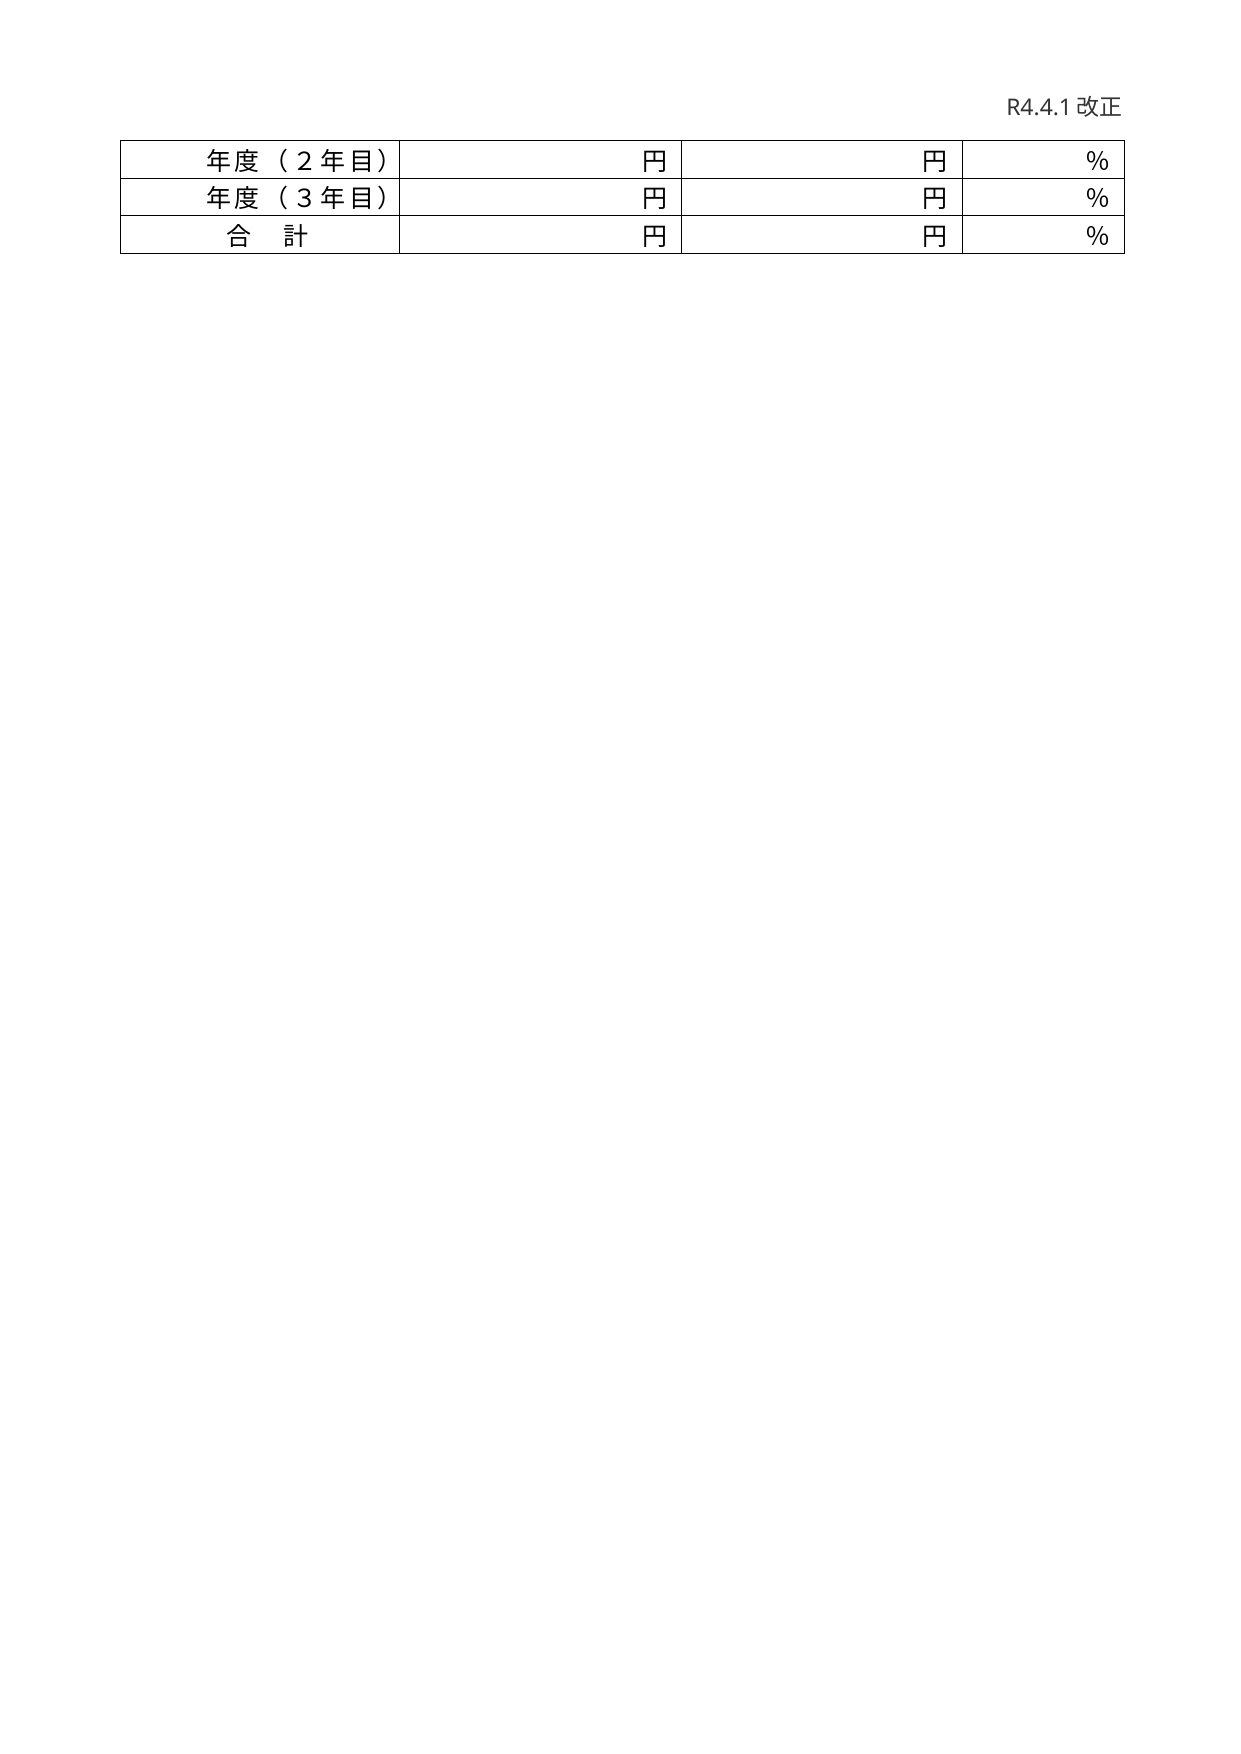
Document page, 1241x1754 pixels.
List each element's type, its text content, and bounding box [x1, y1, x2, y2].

table_cell ％ [963, 216, 1124, 253]
table_cell 年度（２年目） [121, 141, 399, 178]
table_cell 年度（３年目） [121, 179, 399, 215]
table_cell 円 [682, 141, 962, 178]
table_cell 円 [400, 179, 681, 215]
table_cell 合 計 [121, 216, 399, 253]
table_cell ％ [963, 141, 1124, 178]
table_cell 円 [400, 141, 681, 178]
table_cell 円 [400, 216, 681, 253]
table_cell 円 [682, 179, 962, 215]
table_cell ％ [963, 179, 1124, 215]
table_cell 円 [682, 216, 962, 253]
